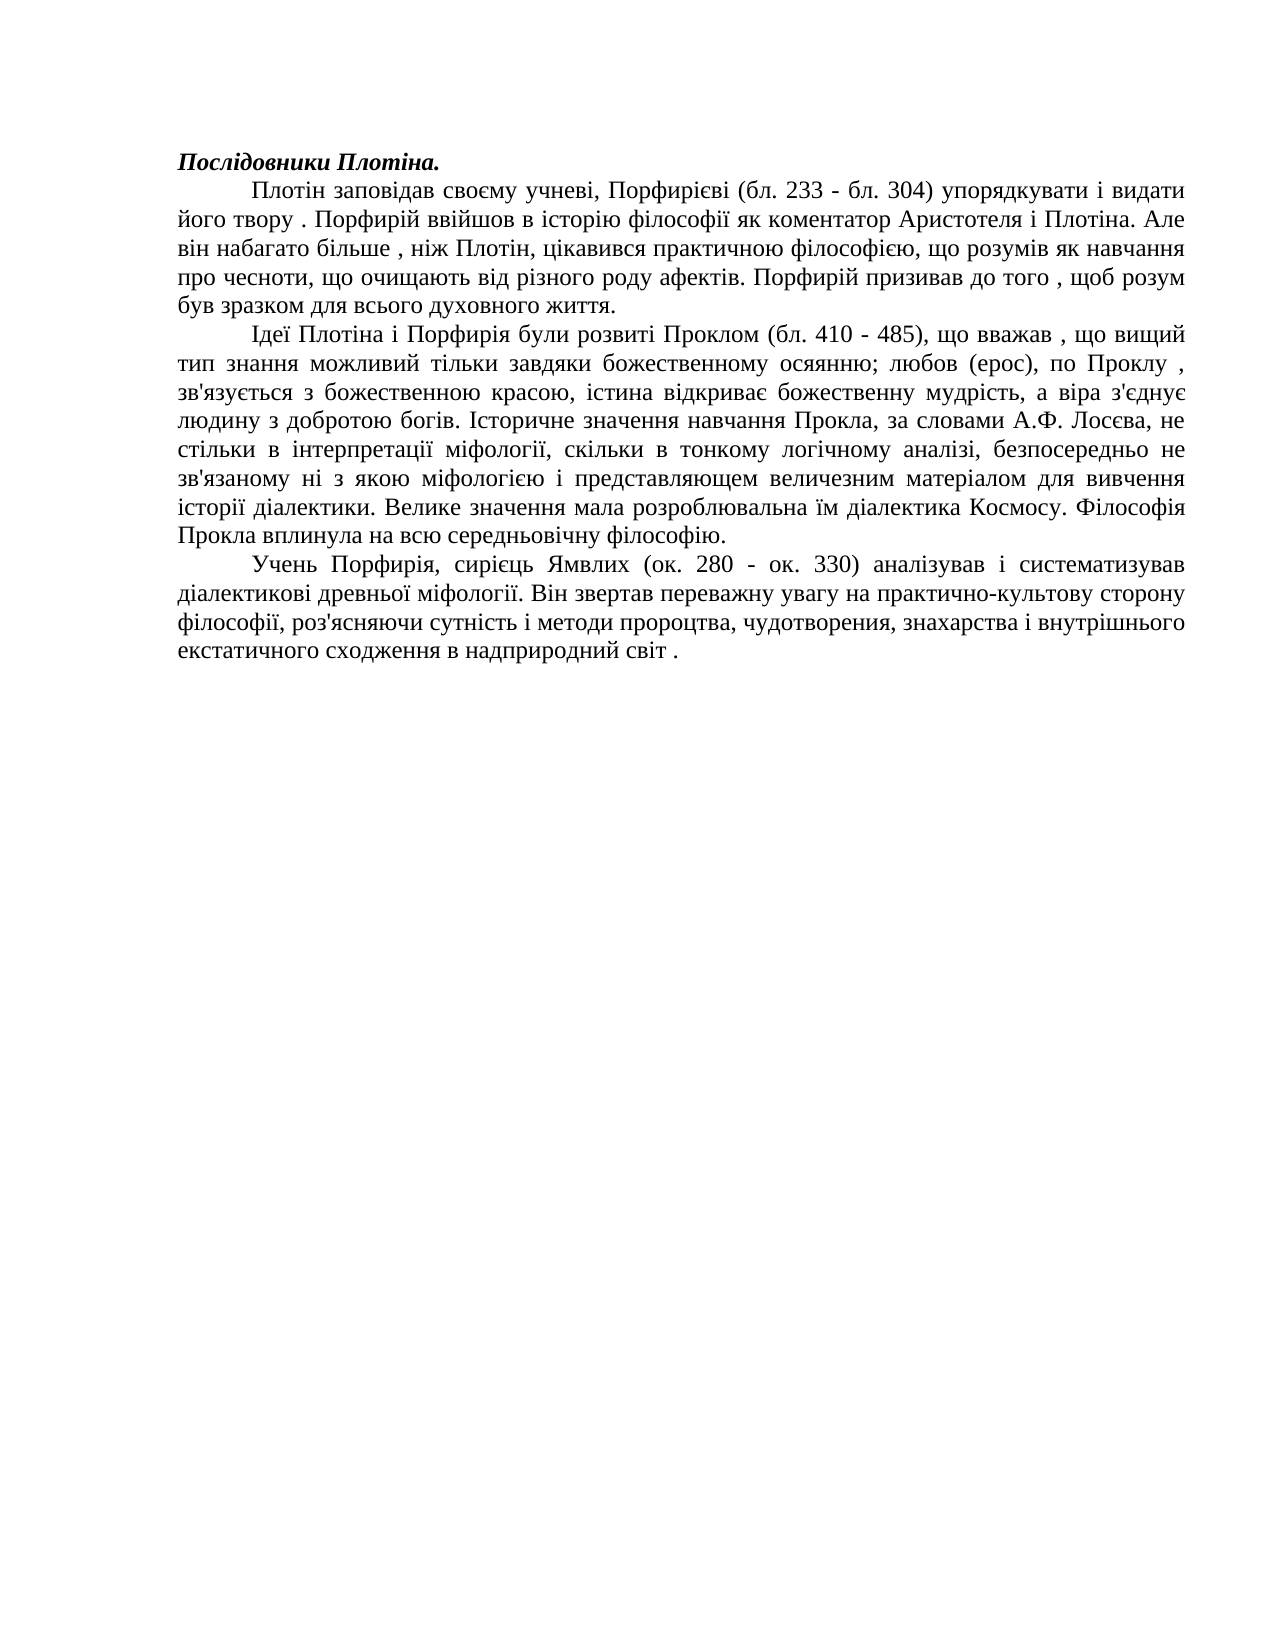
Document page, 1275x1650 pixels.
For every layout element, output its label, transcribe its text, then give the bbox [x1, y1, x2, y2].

text Плотін заповідав своєму учневі, Порфирієві (бл. 233 - бл. 304) упорядкувати і видати його твору . Порфирій ввійшов в історію філософії як коментатор Аристотеля і Плотіна. Але він набагато більше , ніж Плотін, цікавився практичною філософією, що розумів як навчання про чесноти, що очищають від різного роду афектів. Порфирій призивав до того , щоб розум був зразком для всього духовного життя. [177, 176, 1186, 319]
text Ідеї Плотіна і Порфирія були розвиті Проклом (бл. 410 - 485), що вважав , що вищий тип знання можливий тільки завдяки божественному осяянню; любов (ерос), по Проклу , зв'язується з божественною красою, істина відкриває божественну мудрість, а віра з'єднує людину з добротою богів. Історичне значення навчання Прокла, за словами А.Ф. Лосєва, не стільки в інтерпретації міфології, скільки в тонкому логічному аналізі, безпосередньо не зв'язаному ні з якою міфологією і представляющем величезним матеріалом для вивчення історії діалектики. Велике значення мала розроблювальна їм діалектика Космосу. Філософія Прокла вплинула на всю середньовічну філософію. [177, 319, 1186, 549]
text Послідовники Плотіна. [177, 147, 1186, 176]
text Учень Порфирія, сирієць Ямвлих (ок. 280 - ок. 330) аналізував і систематизував діалектикові древньої міфології. Він звертав переважну увагу на практично-культову сторону філософії, роз'ясняючи сутність і методи пророцтва, чудотворения, знахарства і внутрішнього екстатичного сходження в надприродний світ . [177, 549, 1186, 664]
